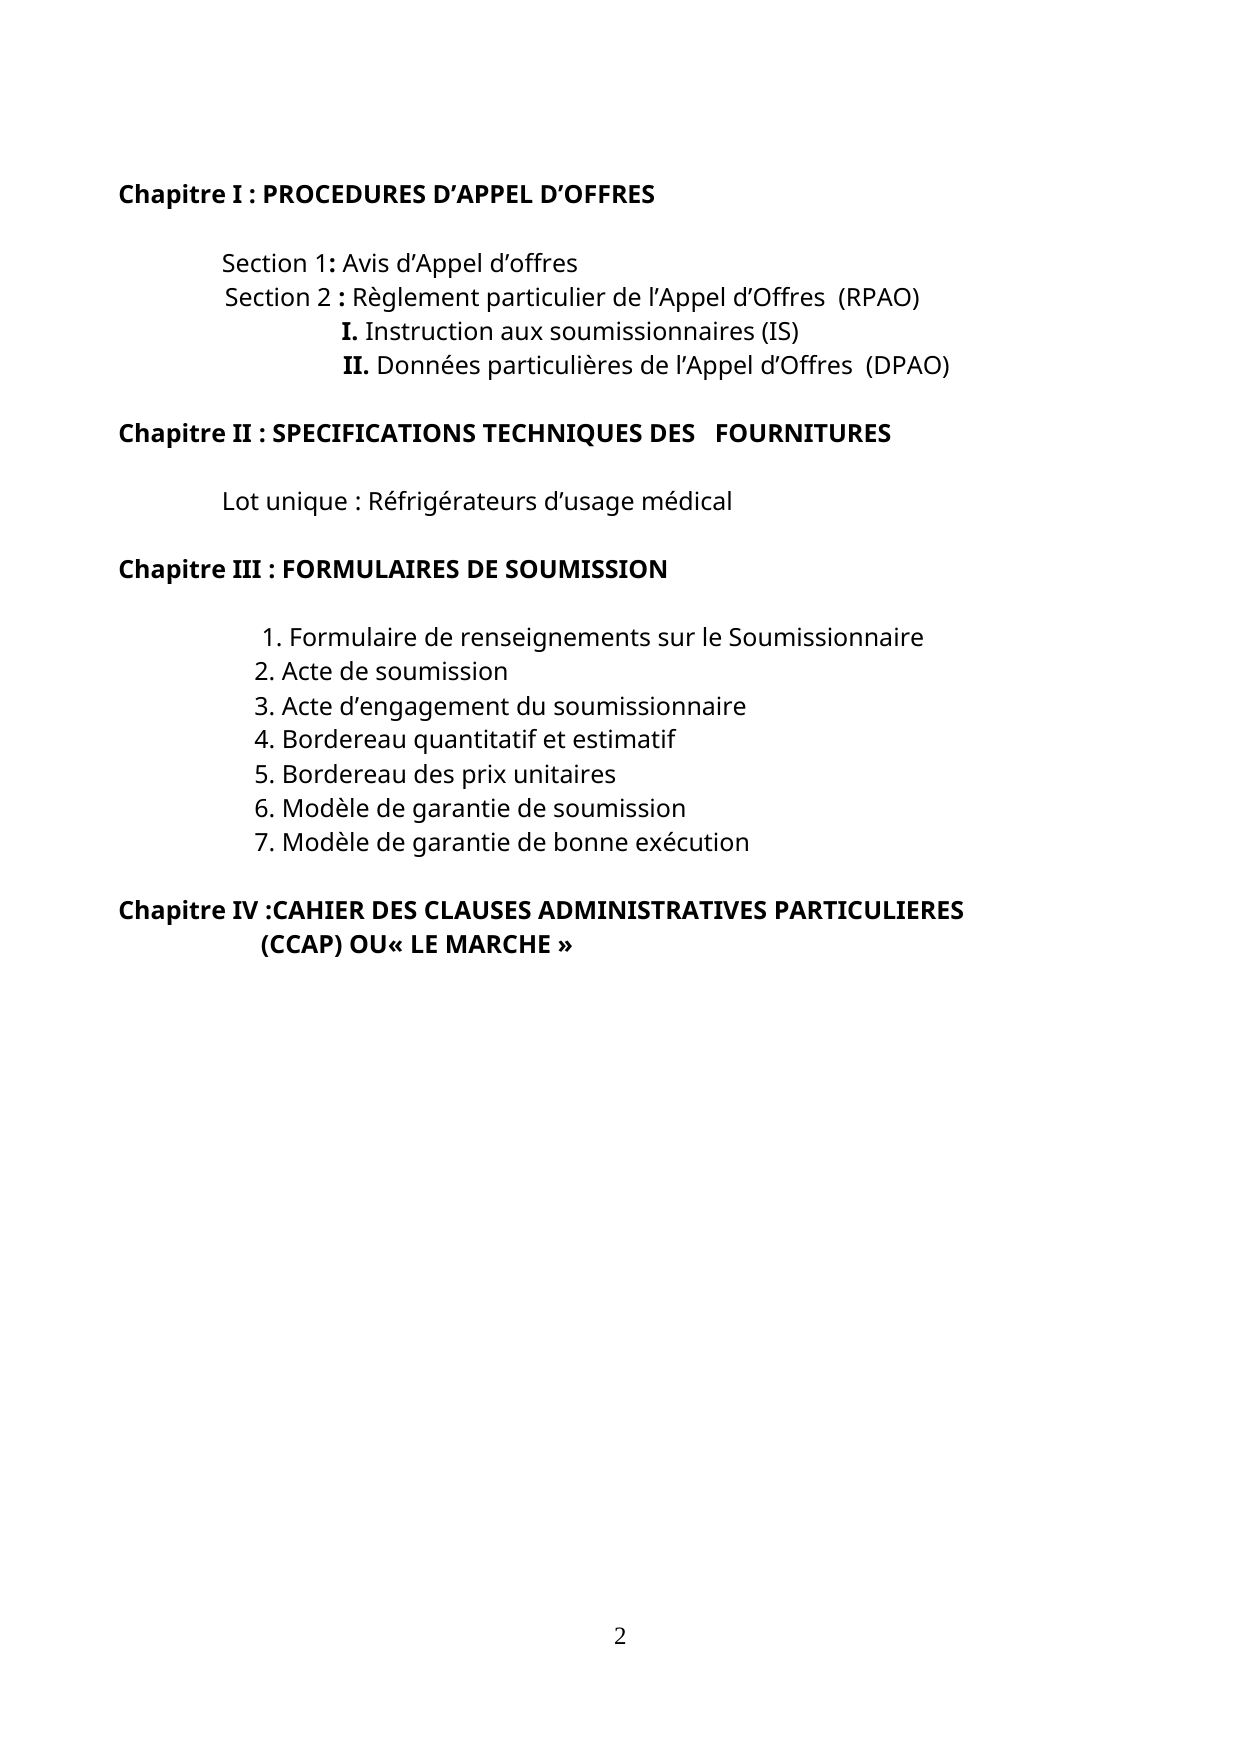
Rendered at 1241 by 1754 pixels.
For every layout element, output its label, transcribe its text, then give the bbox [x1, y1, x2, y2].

text Section 2 : Règlement particulier de l’Appel d’Offres (RPAO) [121, 279, 1122, 313]
text Chapitre I : PROCEDURES D’APPEL D’OFFRES [118, 177, 1122, 211]
text 1. Formulaire de renseignements sur le Soumissionnaire [118, 620, 1122, 654]
text I. Instruction aux soumissionnaires (IS) [121, 313, 1122, 347]
text 5. Bordereau des prix unitaires [118, 756, 1122, 790]
text 2. Acte de soumission [118, 654, 1122, 688]
text 7. Modèle de garantie de bonne exécution [118, 824, 1122, 858]
text Section 1: Avis d’Appel d’offres [118, 245, 1122, 279]
text 6. Modèle de garantie de soumission [118, 790, 1122, 824]
text 4. Bordereau quantitatif et estimatif [118, 722, 1122, 756]
text Lot unique : Réfrigérateurs d’usage médical [118, 484, 1122, 518]
text 3. Acte d’engagement du soumissionnaire [118, 688, 1122, 722]
text Chapitre III : FORMULAIRES DE SOUMISSION [118, 552, 1122, 586]
text (CCAP) OU« LE MARCHE » [118, 927, 1122, 961]
text Chapitre IV :CAHIER DES CLAUSES ADMINISTRATIVES PARTICULIERES [118, 892, 1122, 927]
text II. Données particulières de l’Appel d’Offres (DPAO) [195, 347, 1122, 382]
text Chapitre II : SPECIFICATIONS TECHNIQUES DES FOURNITURES [118, 416, 1122, 450]
